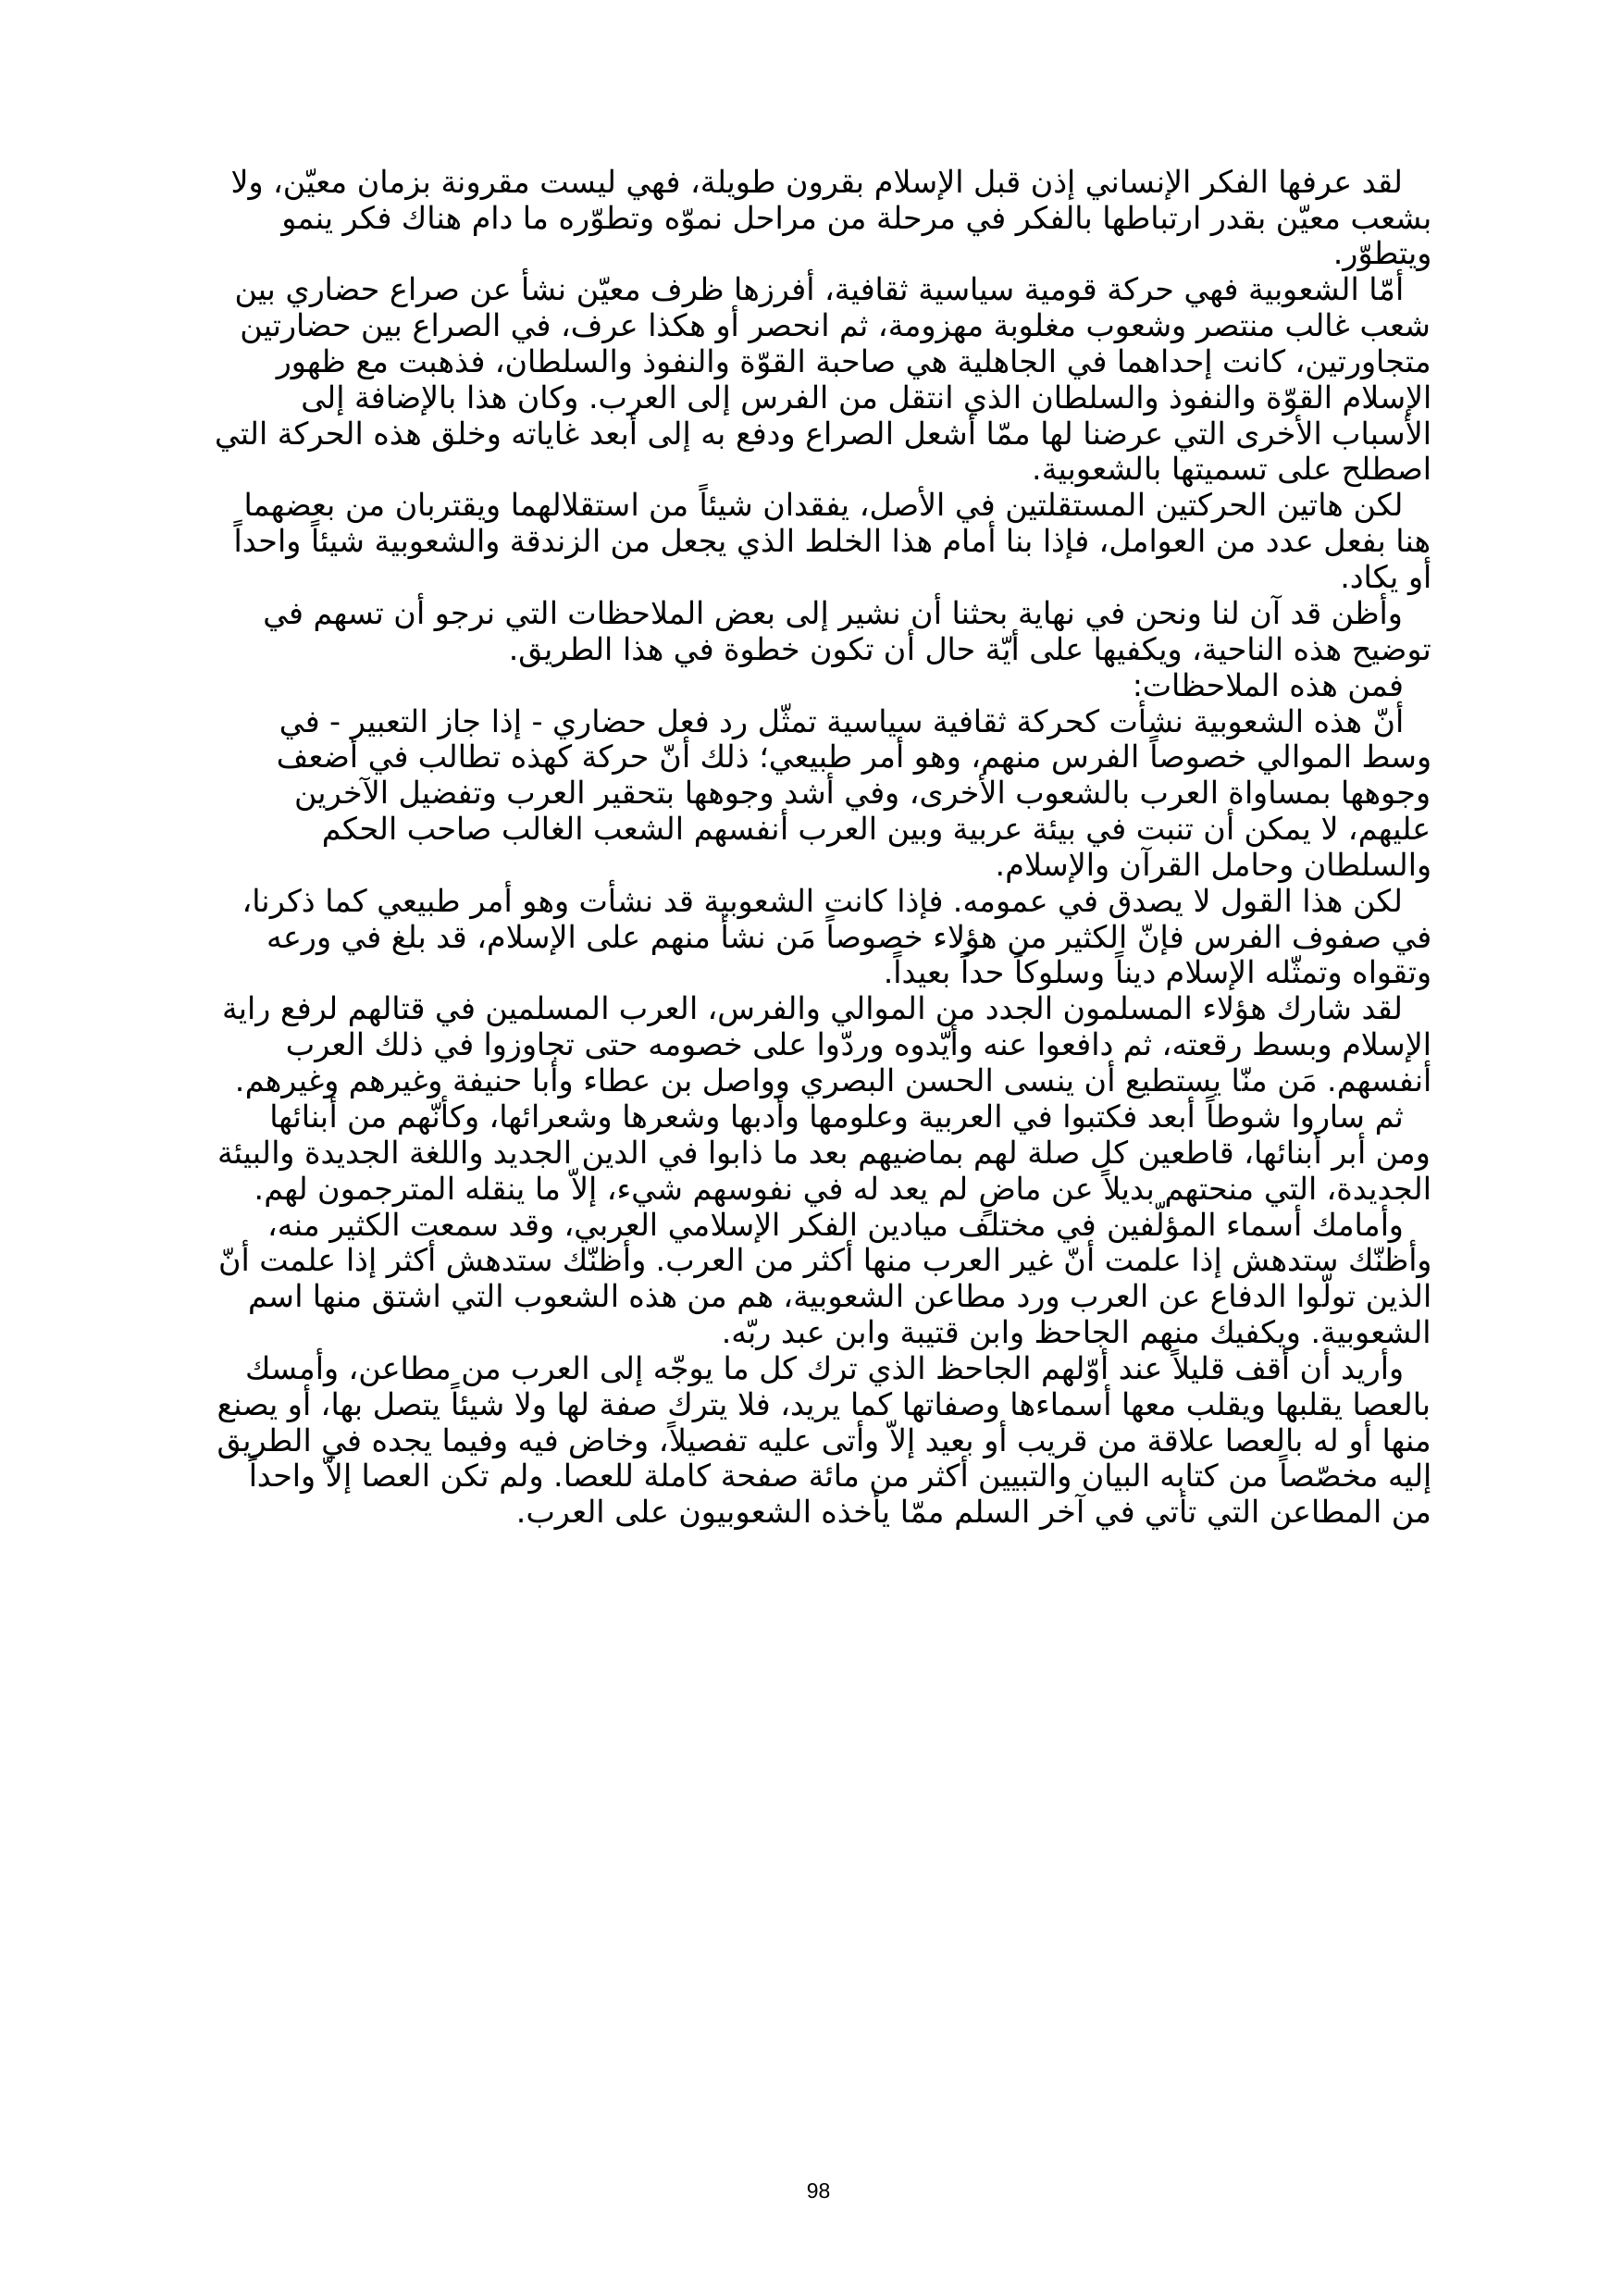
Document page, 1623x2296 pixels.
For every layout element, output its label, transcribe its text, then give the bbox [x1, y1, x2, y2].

text وأظن قد آن لنا ونحن في نهاية بحثنا أن نشير إلى بعض الملاحظات التي نرجو أن تسهم في توضيح هذه الناحية، ويكفيها على أيّة حال أن تكون خطوة في هذا الطريق. [205, 595, 1431, 667]
text أمّا الشعوبية فهي حركة قومية سياسية ثقافية، أفرزها ظرف معيّن نشأ عن صراع حضاري بين شعب غالب منتصر وشعوب مغلوبة مهزومة، ثم انحصر أو هكذا عرف، في الصراع بين حضارتين متجاورتين، كانت إحداهما في الجاهلية هي صاحبة القوّة والنفوذ والسلطان، فذهبت مع ظهور الإسلام القوّة والنفوذ والسلطان الذي انتقل من الفرس إلى العرب. وكان هذا بالإضافة إلى الأسباب الأخرى التي عرضنا لها ممّا أشعل الصراع ودفع به إلى أبعد غاياته وخلق هذه الحركة التي اصطلح على تسميتها بالشعوبية. [205, 272, 1431, 488]
text ثم ساروا شوطاً أبعد فكتبوا في العربية وعلومها وأدبها وشعرها وشعرائها، وكأنّهم من أبنائها ومن أبر أبنائها، قاطعين كل صلة لهم بماضيهم بعد ما ذابوا في الدين الجديد واللغة الجديدة والبيئة الجديدة، التي منحتهم بديلاً عن ماضٍ لم يعد له في نفوسهم شيء، إلاّ ما ينقله المترجمون لهم. [205, 1098, 1431, 1207]
text لكن هاتين الحركتين المستقلتين في الأصل، يفقدان شيئاً من استقلالهما ويقتربان من بعضهما هنا بفعل عدد من العوامل، فإذا بنا أمام هذا الخلط الذي يجعل من الزندقة والشعوبية شيئاً واحداً أو يكاد. [205, 488, 1431, 595]
text لكن هذا القول لا يصدق في عمومه. فإذا كانت الشعوبية قد نشأت وهو أمر طبيعي كما ذكرنا، في صفوف الفرس فإنّ الكثير من هؤلاء خصوصاً مَن نشأ منهم على الإسلام، قد بلغ في ورعه وتقواه وتمثّله الإسلام ديناً وسلوكاً حداً بعيداً. [205, 883, 1431, 991]
text وأمامك أسماء المؤلّفين أمامك أسماء المؤلّفين في مختلف ميادين الفكر في مختلف ميادين الفكر الإسلامي العربي، وقد سمعت الكثير منه، وأظنّك ستدهش إذا علمت أنّ غير العرب منها أكثر من العرب. وأظنّك ستدهش أكثر إذا علمت أنّ الذين تولّوا الدفاع عن العرب ورد مطاعن الشعوبية، هم من هذه الشعوب التي اشتق منها اسم الشعوبية. ويكفيك منهم الجاحظ وابن قتيبة وابن عبد ربّه. [205, 1207, 1431, 1350]
text وأريد أن أقف قليلاً عند أوّلهم الجاحظ الذي ترك كل ما يوجّه إلى العرب من مطاعن، وأمسك بالعصا يقلبها ويقلب معها أسماءها وصفاتها كما يريد، فلا يترك صفة لها ولا شيئاً يتصل بها، أو يصنع منها أو له بالعصا علاقة من قريب أو بعيد إلاّ وأتى عليه تفصيلاً، وخاض فيه وفيما يجده في الطريق إليه مخصّصاً من كتابه البيان والتبيين أكثر من مائة صفحة كاملة للعصا. ولم تكن العصا إلاّ واحداً من المطاعن التي تأتي في آخر السلم ممّا يأخذه الشعوبيون على العرب. [205, 1350, 1431, 1531]
text أنّ هذه الشعوبية نشأت كحركة ثقافية سياسية تمثّل رد فعل حضاري - إذا جاز التعبير - في وسط الموالي خصوصاً الفرس منهم، وهو أمر طبيعي؛ ذلك أنّ حركة كهذه تطالب في أضعف وجوهها بمساواة العرب بالشعوب الأخرى، وفي أشد وجوهها بتحقير العرب وتفضيل الآخرين عليهم، لا يمكن أن تنبت في بيئة عربية وبين العرب أنفسهم الشعب الغالب صاحب الحكم والسلطان وحامل القرآن والإسلام. [205, 703, 1431, 883]
text لقد شارك هؤلاء المسلمون الجدد من الموالي والفرس، العرب المسلمين في قتالهم لرفع راية الإسلام وبسط رقعته، ثم دافعوا عنه وأيّدوه وردّوا على خصومه حتى تجاوزوا في ذلك العرب أنفسهم. مَن منّا يستطيع أن ينسى الحسن البصري وواصل بن عطاء وأبا حنيفة وغيرهم وغيرهم. [205, 991, 1431, 1098]
text فمن هذه الملاحظات: [205, 667, 1431, 703]
text لقد عرفها الفكر الإنساني إذن قبل الإسلام بقرون طويلة، فهي ليست مقرونة بزمان معيّن، ولا بشعب معيّن بقدر ارتباطها بالفكر في مرحلة من مراحل نموّه وتطوّره ما دام هناك فكر ينمو ويتطوّر. [205, 164, 1431, 272]
